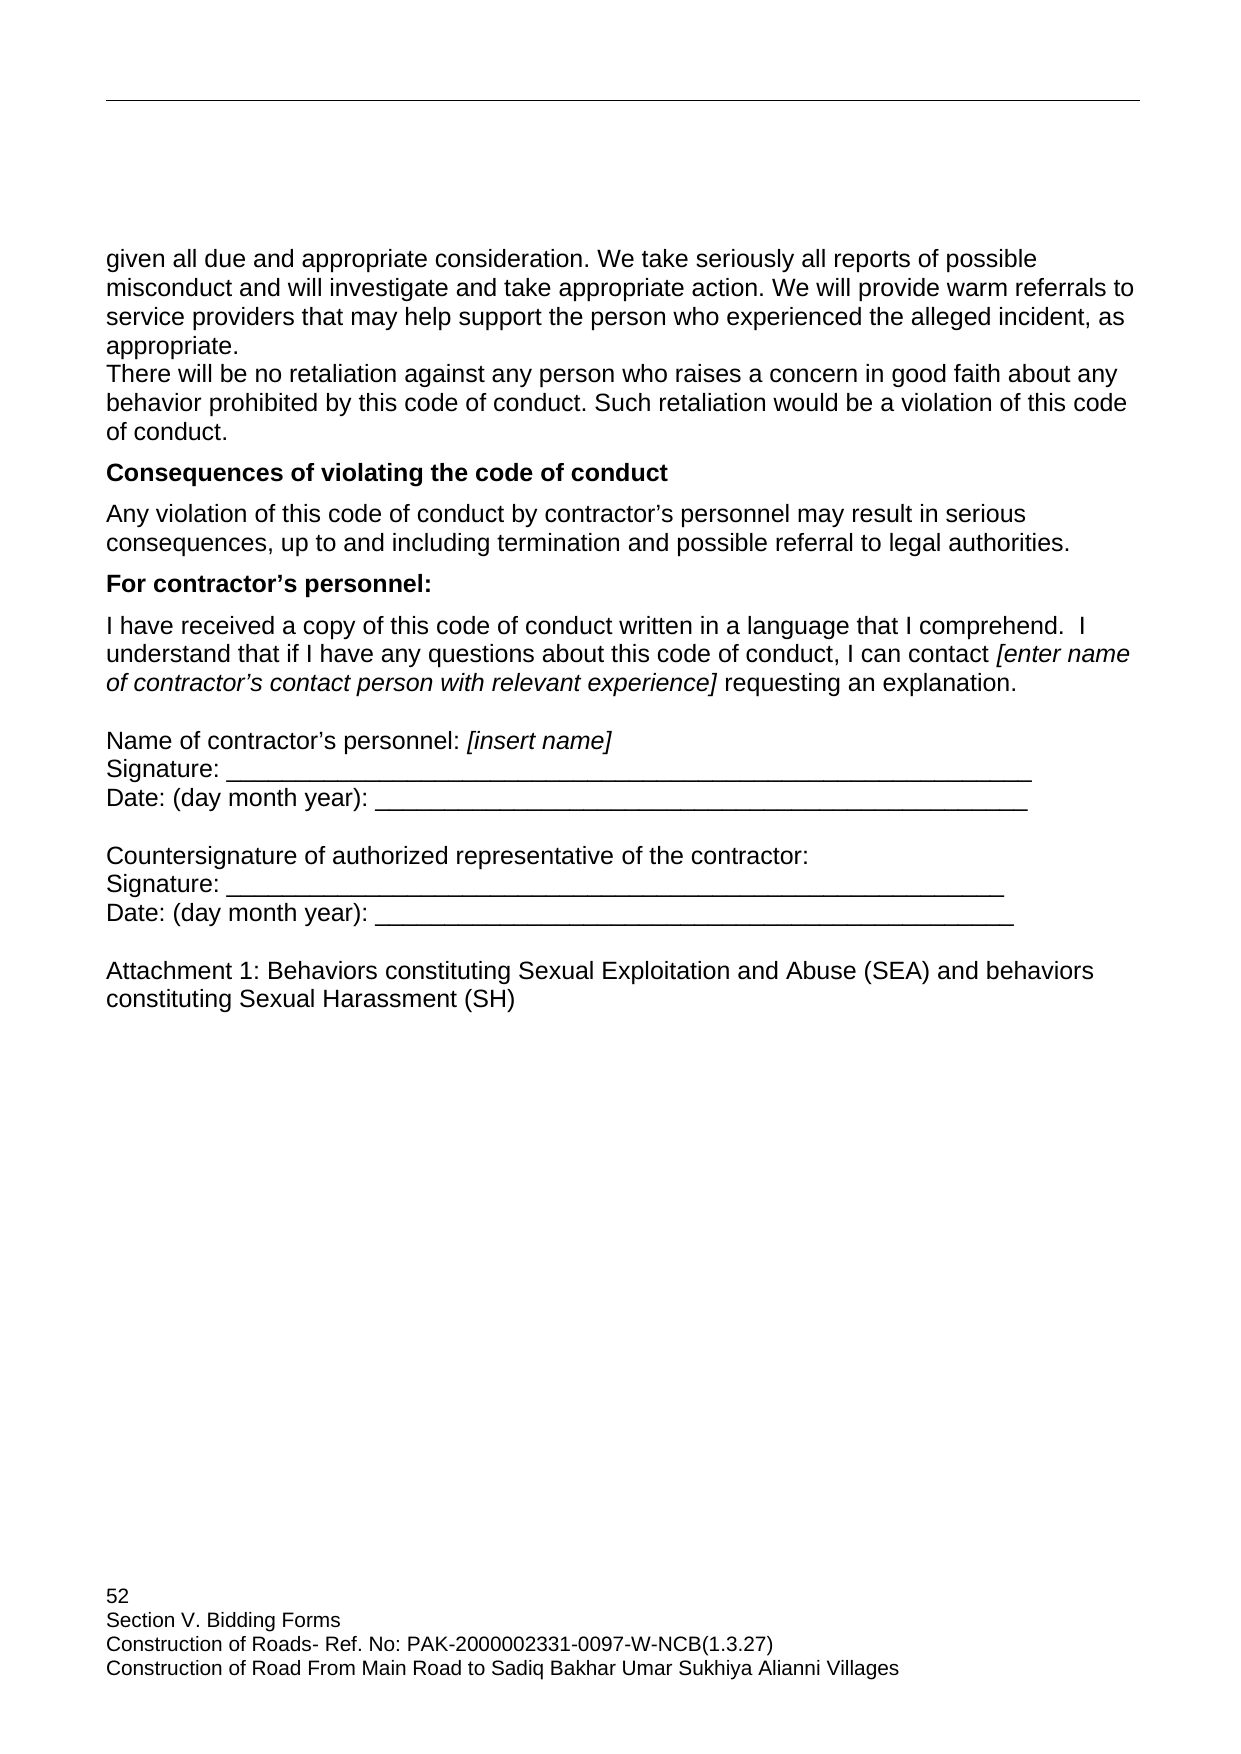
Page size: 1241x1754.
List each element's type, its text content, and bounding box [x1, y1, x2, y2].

text Attachment 1: Behaviors constituting Sexual Exploitation and Abuse (SEA) and behaviors constituting Sexual Harassment (SH) [106, 956, 1140, 1013]
text I have received a copy of this code of conduct written in a language that I comprehend. I understand that if I have any questions about this code of conduct, I can contact [enter name of contractor’s contact person with relevant experience] requesting an explanation. [106, 611, 1140, 697]
text Date: (day month year): _______________________________________________ [106, 783, 1140, 812]
text Name of contractor’s personnel: [insert name] [106, 726, 1140, 754]
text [106, 244, 1140, 359]
text There will be no retaliation against any person who raises a concern in good faith about any behavior prohibited by this code of conduct. Such retaliation would be a violation of this code of conduct. [106, 359, 1140, 446]
text For contractor’s personnel: [106, 569, 1140, 598]
text Signature: __________________________________________________________ [106, 754, 1140, 783]
text Date: (day month year): ______________________________________________ [106, 898, 1140, 927]
text Consequences of violating the code of conduct [106, 458, 1140, 487]
text Signature: ________________________________________________________ [106, 869, 1140, 898]
text Any violation of this code of conduct by contractor’s personnel may result in serious consequences, up to and including termination and possible referral to legal authorities. [106, 499, 1140, 557]
text Countersignature of authorized representative of the contractor: [106, 841, 1140, 869]
